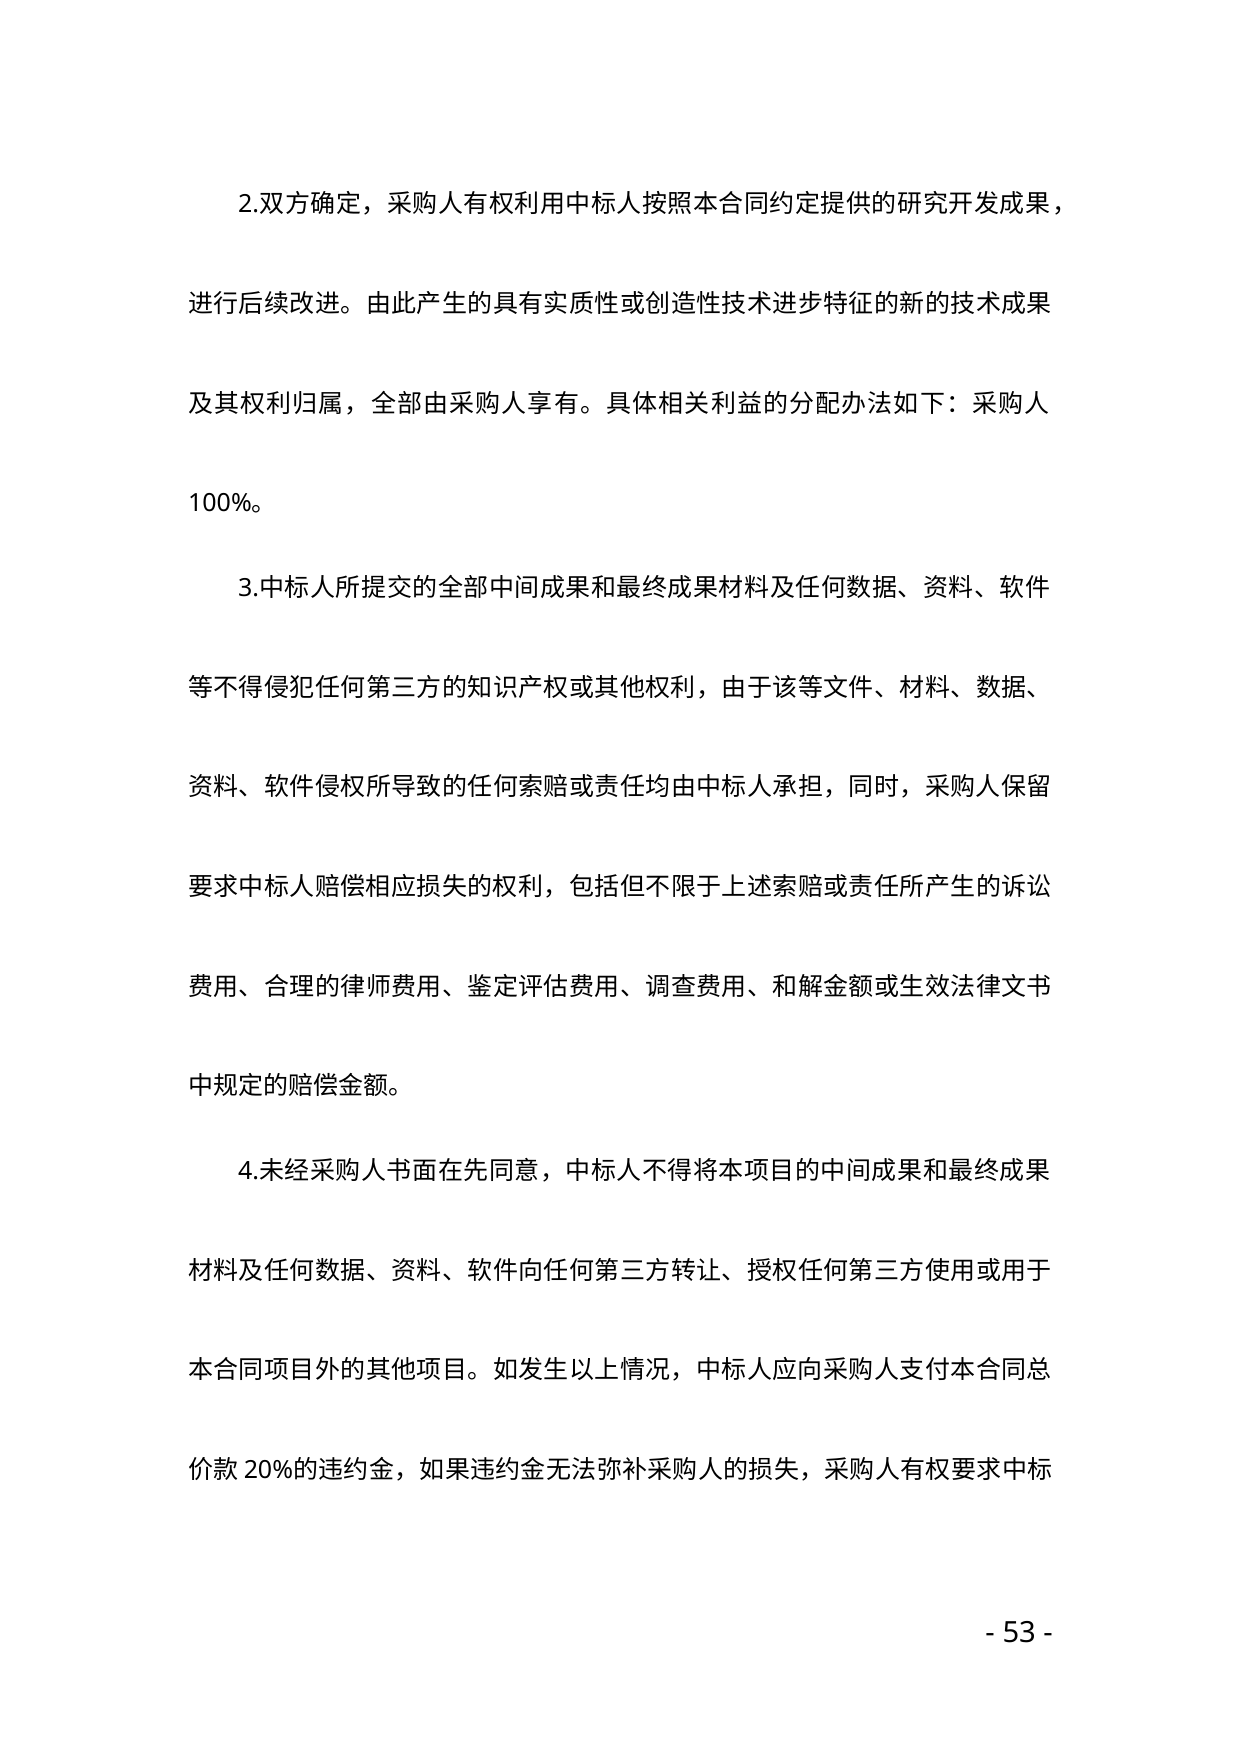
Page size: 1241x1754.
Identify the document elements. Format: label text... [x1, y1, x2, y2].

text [188, 1135, 1052, 1501]
text 3.中标人所提交的全部中间成果和最终成果材料及任何数据、资料、软件等不得侵犯任何第三方的知识产权或其他权利，由于该等文件、材料、数据、资料、软件侵权所导致的任何索赔或责任均由中标人承担，同时，采购人保留要求中标人赔偿相应损失的权利，包括但不限于上述索赔或责任所产生的诉讼费用、合理的律师费用、鉴定评估费用、调查费用、和解金额或生效法律文书中规定的赔偿金额。 [188, 552, 1052, 1117]
text 2.双方确定，采购人有权利用中标人按照本合同约定提供的研究开发成果，进行后续改进。由此产生的具有实质性或创造性技术进步特征的新的技术成果及其权利归属，全部由采购人享有。具体相关利益的分配办法如下：采购人100%。 [188, 169, 1052, 534]
